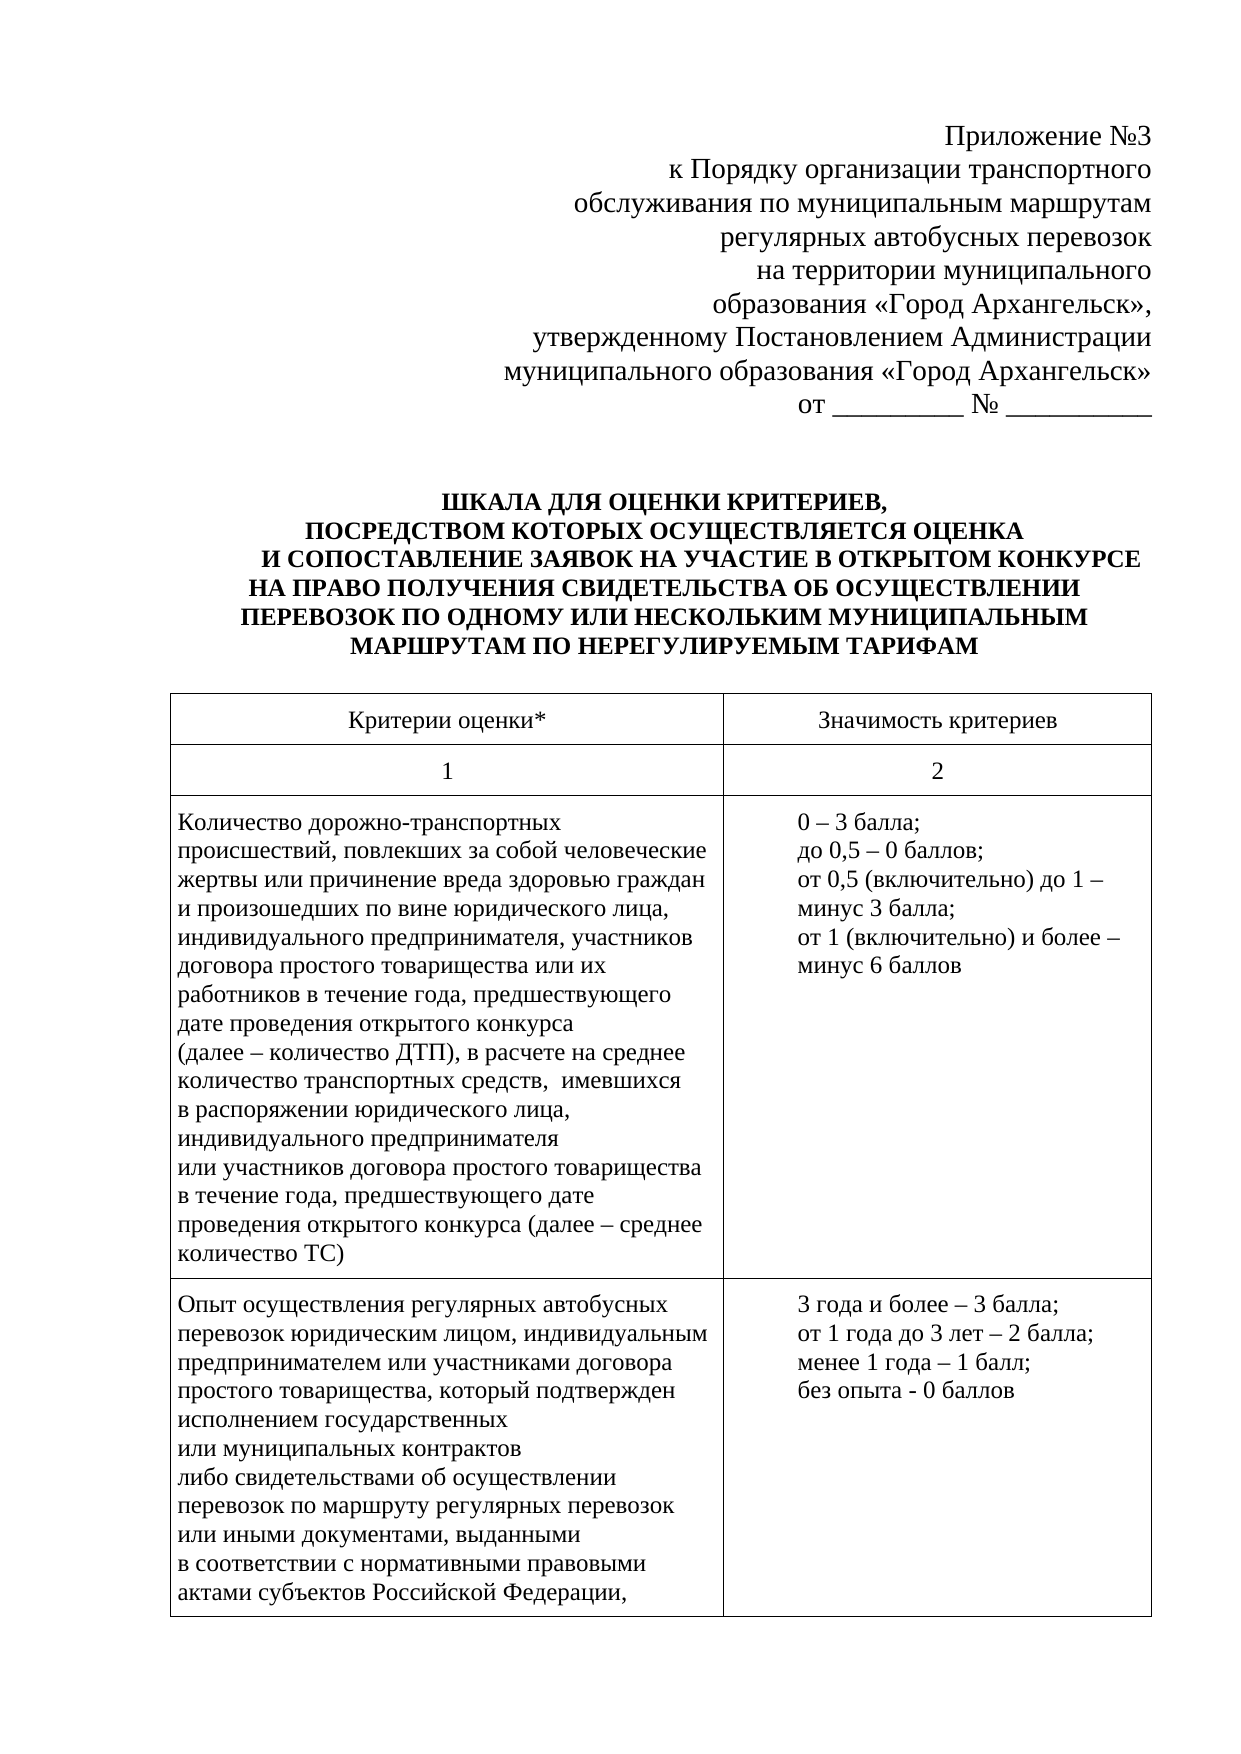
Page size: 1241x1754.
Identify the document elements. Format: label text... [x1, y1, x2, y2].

text И СОПОСТАВЛЕНИЕ ЗАЯВОК НА УЧАСТИЕ В ОТКРЫТОМ КОНКУРСЕ НА ПРАВО ПОЛУЧЕНИЯ СВИДЕТЕЛЬСТВА ОБ ОСУЩЕСТВЛЕНИИ ПЕРЕВОЗОК ПО ОДНОМУ ИЛИ НЕСКОЛЬКИМ МУНИЦИПАЛЬНЫМ МАРШРУТАМ ПО НЕРЕГУЛИРУЕМЫМ ТАРИФАМ [177, 544, 1152, 659]
text Приложение №3 [177, 118, 1152, 152]
table_cell Количество дорожно-транспортных происшествий, повлекших за собой человеческие жертвы или причинение вреда здоровью граждан и произошедших по вине юридического лица, индивидуального предпринимателя, участников договора простого товарищества или их работников в течение года, предшествующего дате проведения открытого конкурса (далее – количество ДТП), в расчете на среднее количество транспортных средств, имевшихся в распоряжении юридического лица, индивидуального предпринимателя или участников договора простого товарищества в течение года, предшествующего дате проведения открытого конкурса (далее – среднее количество ТС) [171, 796, 723, 1277]
table_header Критерии оценки* [171, 694, 723, 744]
table_cell 1 [171, 745, 723, 795]
text обслуживания по муниципальным маршрутам [177, 185, 1152, 219]
text ПОСРЕДСТВОМ КОТОРЫХ ОСУЩЕСТВЛЯЕТСЯ ОЦЕНКА [177, 516, 1152, 544]
text от _________ № __________ [177, 386, 1152, 420]
text регулярных автобусных перевозок [177, 219, 1152, 252]
text муниципального образования «Город Архангельск» [177, 353, 1152, 386]
table_header Значимость критериев [724, 694, 1151, 744]
table_cell 0 – 3 балла; до 0,5 – 0 баллов; от 0,5 (включительно) до 1 – минус 3 балла; от 1 (включительно) и более – минус 6 баллов [724, 796, 1151, 1277]
table_cell 2 [724, 745, 1151, 795]
text образования «Город Архангельск», [177, 286, 1152, 319]
text к Порядку организации транспортного [177, 152, 1152, 185]
text на территории муниципального [177, 252, 1152, 286]
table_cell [171, 1279, 723, 1616]
text ШКАЛА ДЛЯ ОЦЕНКИ КРИТЕРИЕВ, [177, 487, 1152, 516]
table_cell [724, 1279, 1151, 1616]
text утвержденному Постановлением Администрации [177, 319, 1152, 353]
